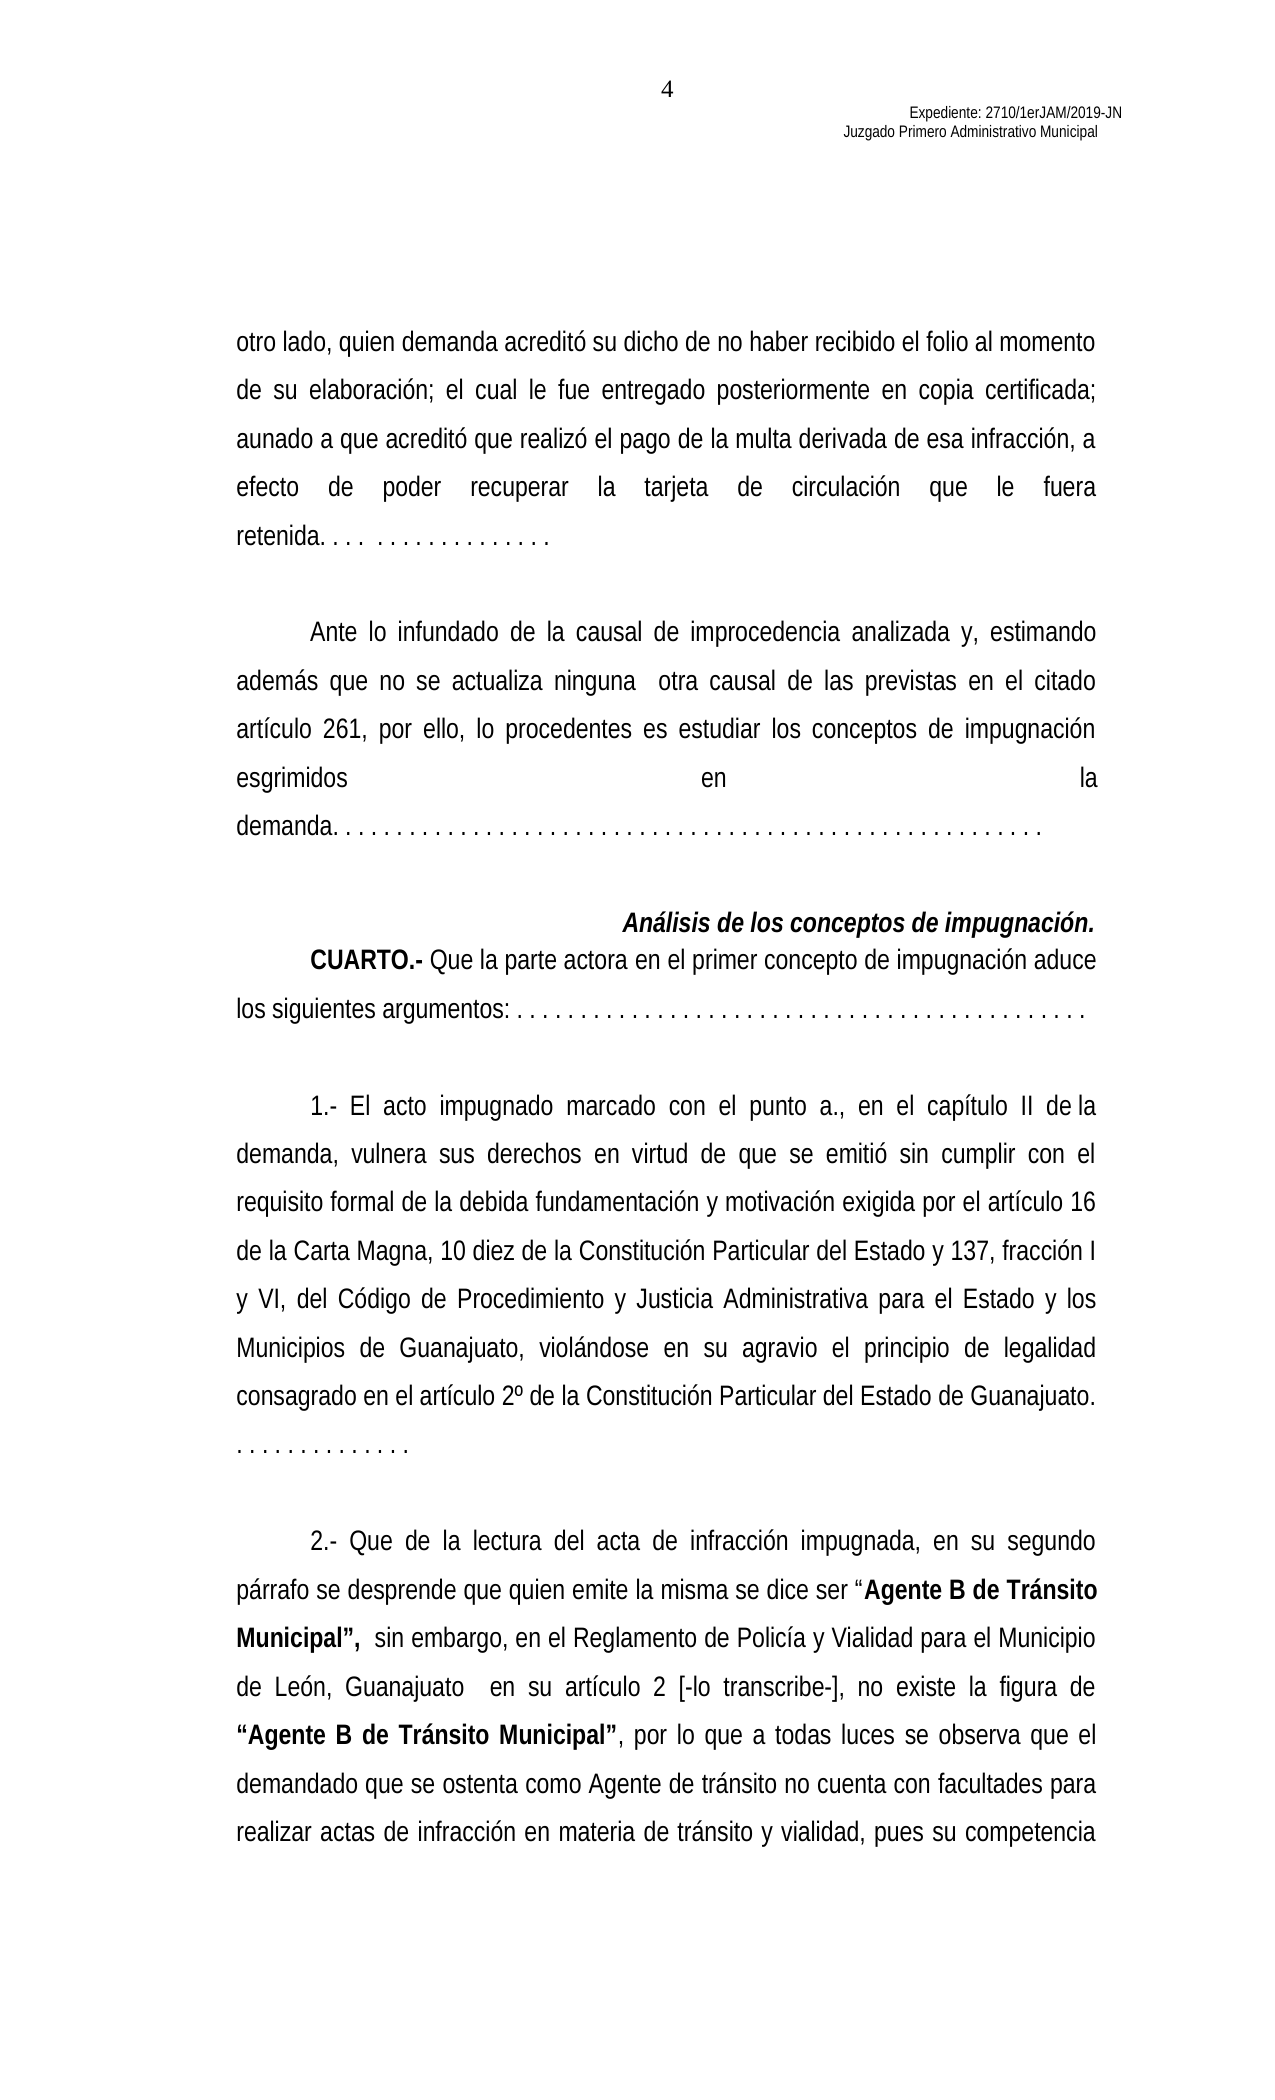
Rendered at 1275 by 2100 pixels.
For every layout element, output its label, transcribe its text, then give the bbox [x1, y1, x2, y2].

text Ante lo infundado de la causal de improcedencia analizada y, estimando además que no se actualiza ninguna otra causal de las previstas en el citado artículo 261, por ello, lo procedentes es estudiar los conceptos de impugnación esgrimidos en la demanda. . . . . . . . . . . . . . . . . . . . . . . . . . . . . . . . . . . . . . . . . . . . . . . . . . . . . . . . [236, 616, 1098, 842]
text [236, 1524, 1098, 1847]
text CUARTO.- Que la parte actora en el primer concepto de impugnación aduce los siguientes argumentos: . . . . . . . . . . . . . . . . . . . . . . . . . . . . . . . . . . . . . . . . . . . . . [236, 943, 1098, 1024]
text demanda, vulnera sus derechos en virtud de que se emitió sin cumplir con el requisito formal de la debida fundamentación y motivación exigida por el artículo 16 de la Carta Magna, 10 diez de la Constitución Particular del Estado y 137, fracción I y VI, del Código de Procedimiento y Justicia Administrativa para el Estado y los Municipios de Guanajuato, violándose en su agravio el principio de legalidad consagrado en el artículo 2º de la Constitución Particular del Estado de Guanajuato. . . . . . . . . . . . . . . [236, 1137, 1098, 1460]
text 1.- El acto impugnado marcado con el punto a., en el capítulo II de la [236, 1088, 1098, 1121]
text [236, 325, 1098, 551]
text Análisis de los conceptos de impugnación. [236, 906, 1098, 938]
